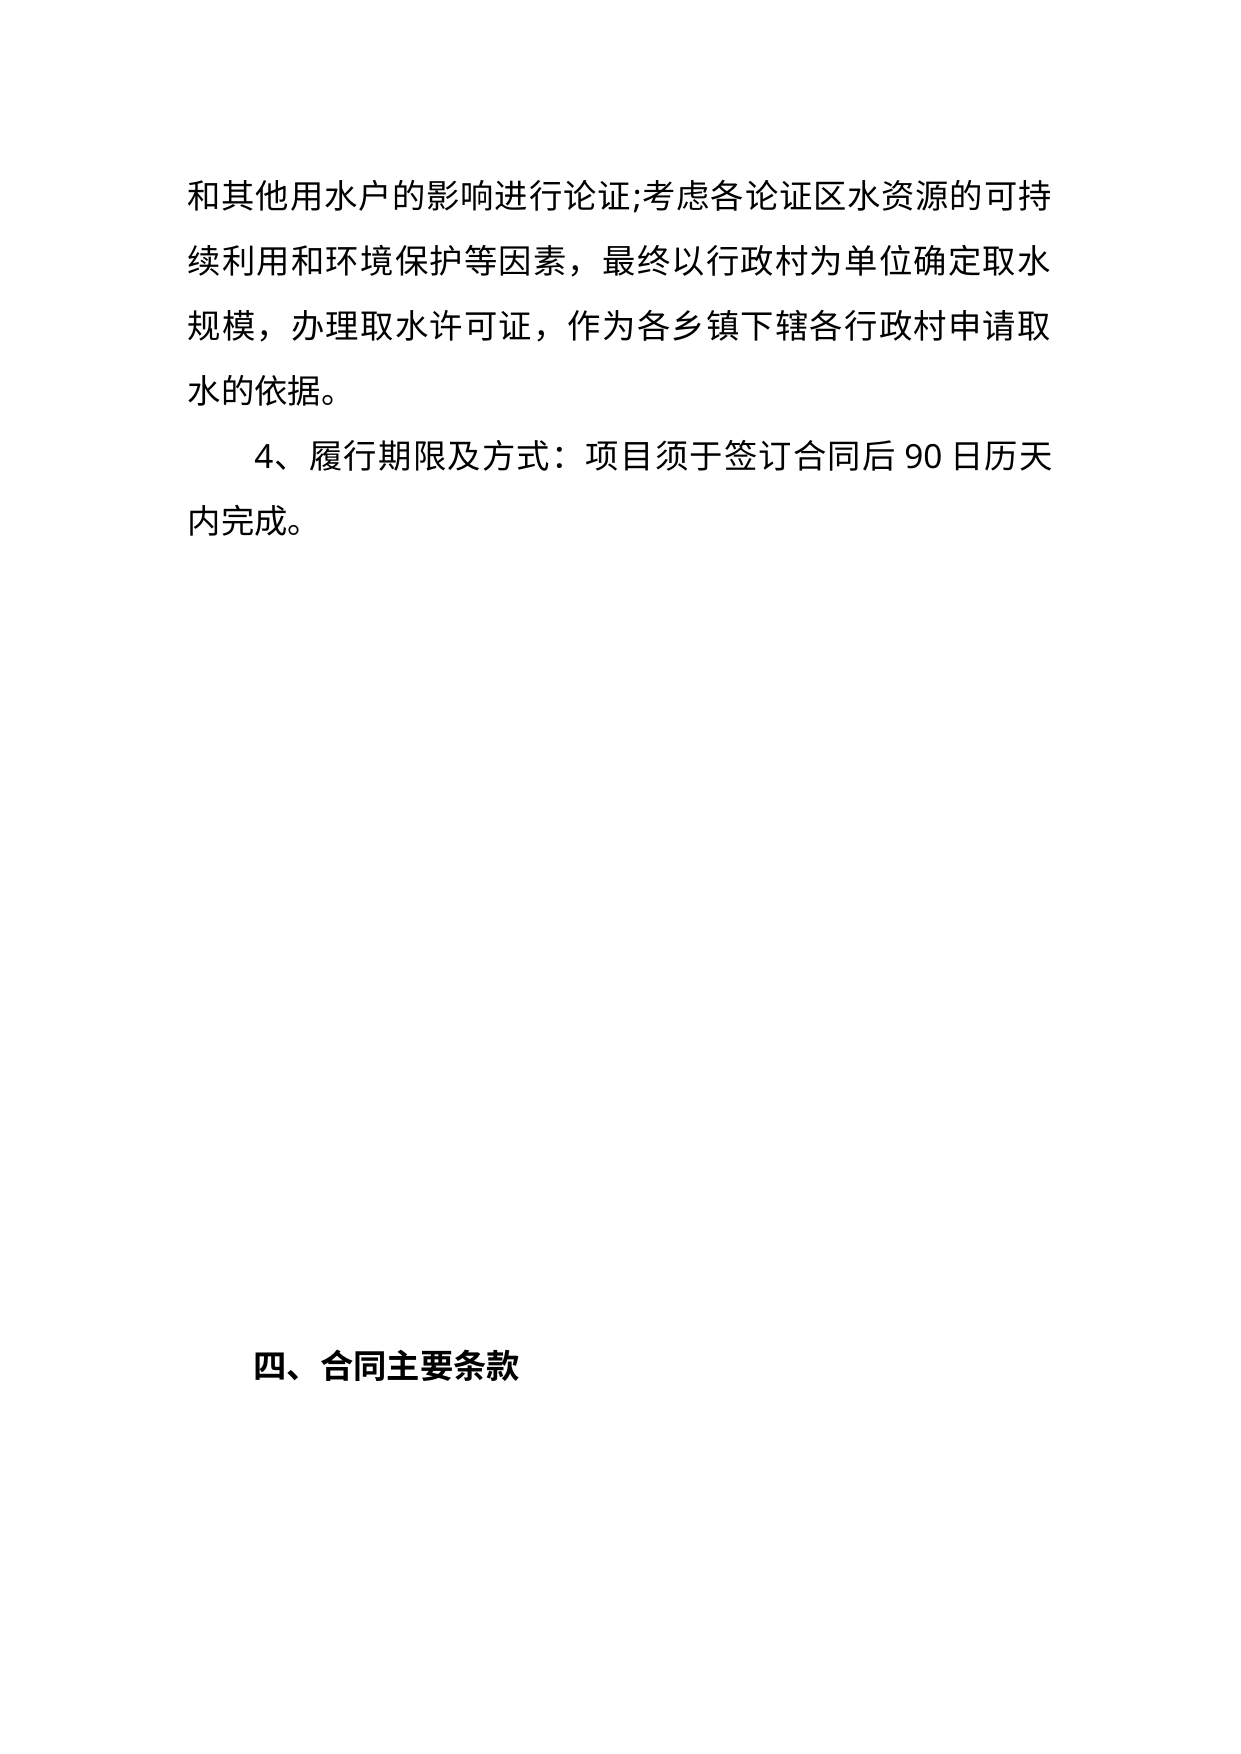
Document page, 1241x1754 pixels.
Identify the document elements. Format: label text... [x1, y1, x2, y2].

text 四、合同主要条款 [187, 1332, 1053, 1397]
text 4、履行期限及方式：项目须于签订合同后90日历天内完成。 [187, 422, 1053, 552]
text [187, 162, 1053, 422]
